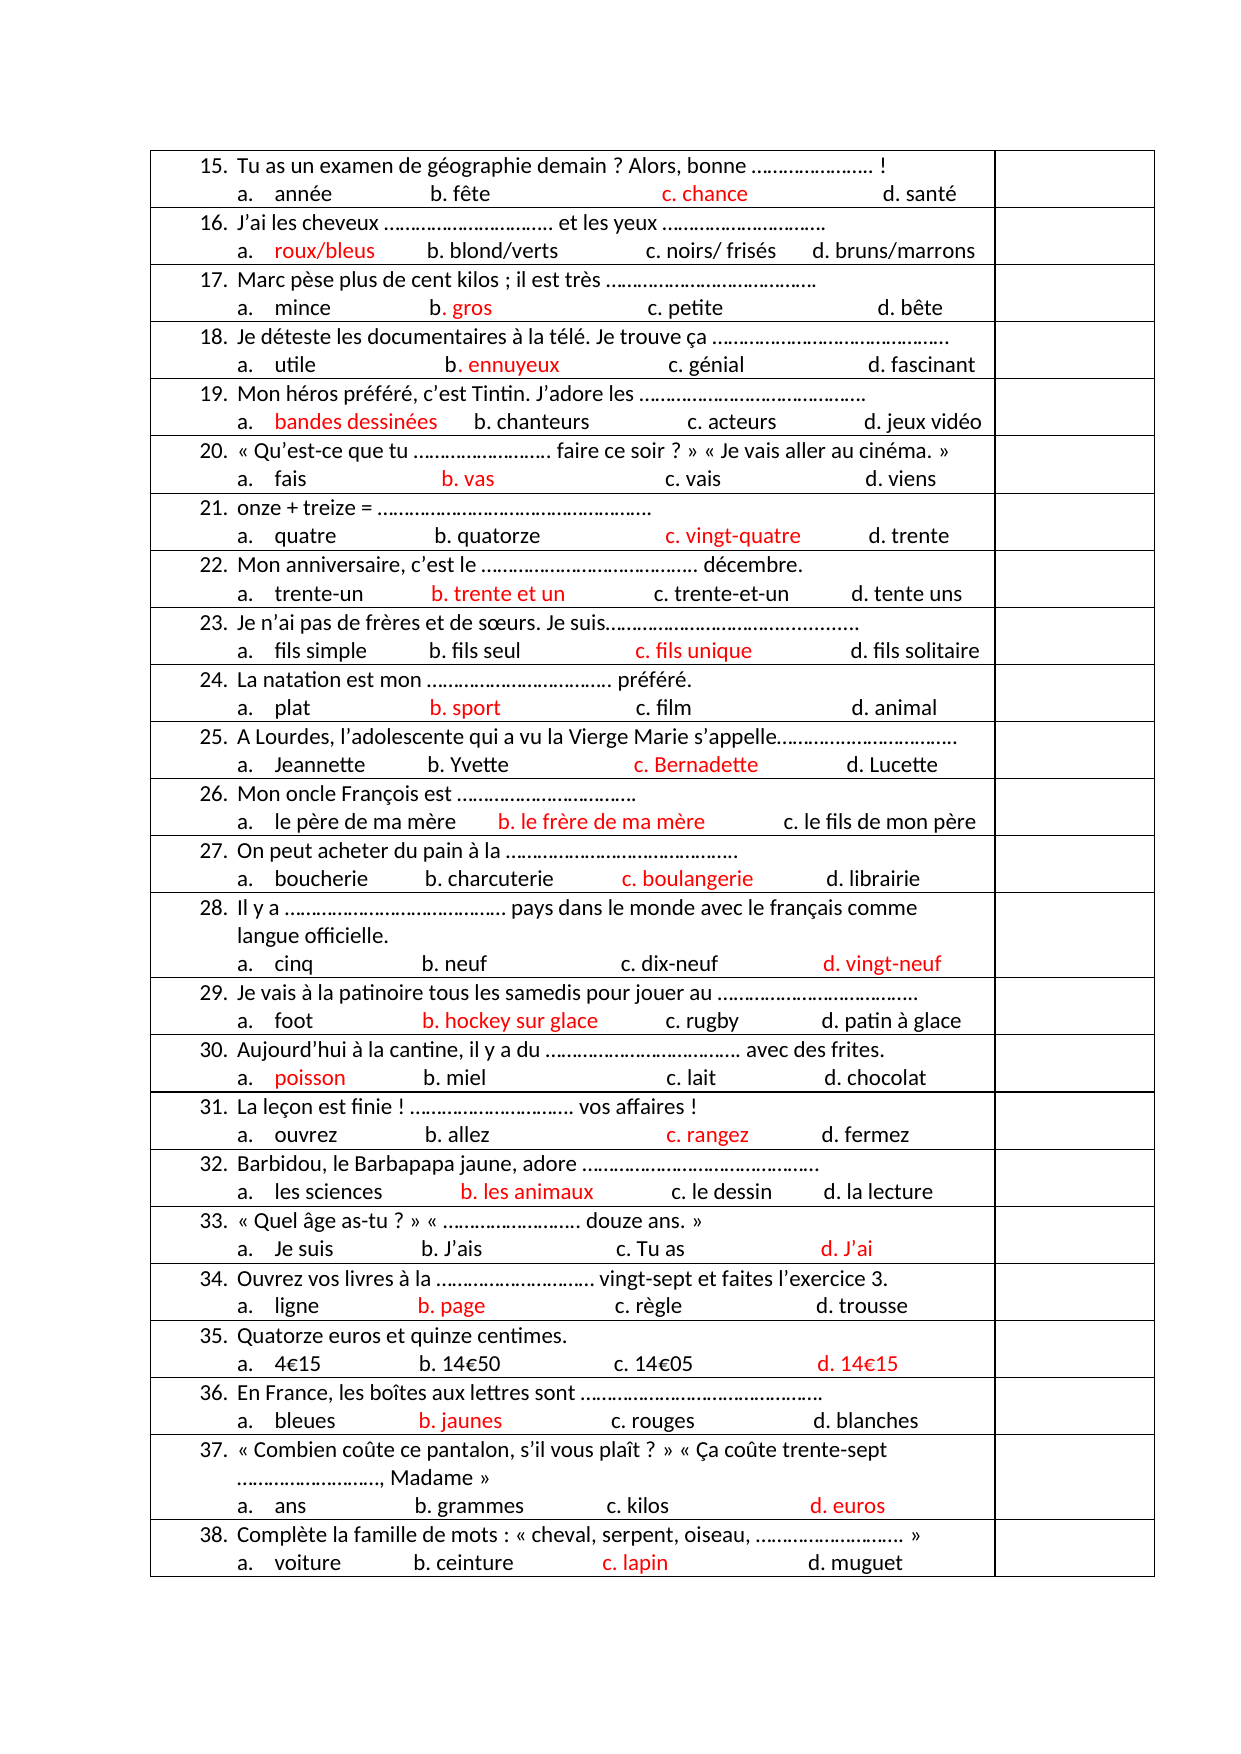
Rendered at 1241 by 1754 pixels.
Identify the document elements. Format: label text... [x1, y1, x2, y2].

table_cell [996, 1150, 1154, 1206]
table_cell [996, 1264, 1154, 1320]
table_cell [996, 893, 1154, 977]
table_cell J’ai les cheveux ………………………….. et les yeux …………………………. roux/bleus b. blond/verts c. noirs/ frisés d. bruns/marrons [151, 208, 994, 264]
table_cell En France, les boîtes aux lettres sont ………………………………………. bleues b. jaunes c. rouges d. blanches [151, 1378, 994, 1434]
table_cell [996, 379, 1154, 435]
table_cell Marc pèse plus de cent kilos ; il est très …………………………………. mince b. gros c. petite d. bête [151, 265, 994, 321]
table_cell [996, 436, 1154, 492]
table_cell Il y a …………………………………… pays dans le monde avec le français comme langue officielle. cinq b. neuf c. dix-neuf d. vingt-neuf [151, 893, 994, 977]
table_cell « Combien coûte ce pantalon, s’il vous plaît ? » « Ça coûte trente-sept ………………………, Madame » ans b. grammes c. kilos d. euros [151, 1435, 994, 1519]
table_cell Mon anniversaire, c’est le ………………………………….. décembre. trente-un b. trente et un c. trente-et-un d. tente uns [151, 551, 994, 607]
table_cell [996, 978, 1154, 1034]
table_cell [996, 1520, 1154, 1576]
table_cell On peut acheter du pain à la …………………………………….. boucherie b. charcuterie c. boulangerie d. librairie [151, 836, 994, 892]
table_cell Mon héros préféré, c’est Tintin. J’adore les ……………………………………. bandes dessinées b. chanteurs c. acteurs d. jeux vidéo [151, 379, 994, 435]
table_cell A Lourdes, l’adolescente qui a vu la Vierge Marie s’appelle…………..……………….. Jeannette b. Yvette c. Bernadette d. Lucette [151, 722, 994, 778]
table_cell [996, 1207, 1154, 1263]
table_cell [996, 836, 1154, 892]
table_cell [996, 1035, 1154, 1091]
table_cell onze + treize = ……………………………………………. quatre b. quatorze c. vingt-quatre d. trente [151, 494, 994, 549]
table_cell Je vais à la patinoire tous les samedis pour jouer au ……………………………….. foot b. hockey sur glace c. rugby d. patin à glace [151, 978, 994, 1034]
table_cell [996, 722, 1154, 778]
table_cell [996, 1321, 1154, 1377]
table_cell [996, 779, 1154, 835]
table_cell [996, 1435, 1154, 1519]
table_cell [996, 265, 1154, 321]
table_cell Tu as un examen de géographie demain ? Alors, bonne ………………….. ! année b. fête c. chance d. santé [151, 151, 994, 207]
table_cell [151, 1520, 994, 1576]
table_cell [996, 1093, 1154, 1148]
table_cell [996, 322, 1154, 378]
table_cell Barbidou, le Barbapapa jaune, adore ……………………………………… les sciences b. les animaux c. le dessin d. la lecture [151, 1150, 994, 1206]
table_cell Je n’ai pas de frères et de sœurs. Je suis…………………………….............. fils simple b. fils seul c. fils unique d. fils solitaire [151, 608, 994, 664]
table_cell « Qu’est-ce que tu …………………….. faire ce soir ? » « Je vais aller au cinéma. » fais b. vas c. vais d. viens [151, 436, 994, 492]
table_cell Quatorze euros et quinze centimes. 4€15 b. 14€50 c. 14€05 d. 14€15 [151, 1321, 994, 1377]
table_cell Mon oncle François est ……………………………. le père de ma mère b. le frère de ma mère c. le fils de mon père [151, 779, 994, 835]
table_cell « Quel âge as-tu ? » « …………………….. douze ans. » Je suis b. J’ais c. Tu as d. J’ai [151, 1207, 994, 1263]
table_cell La natation est mon …………………………….. préféré. plat b. sport c. film d. animal [151, 665, 994, 721]
table_cell Aujourd’hui à la cantine, il y a du ………………………………. avec des frites. poisson b. miel c. lait d. chocolat [151, 1035, 994, 1091]
table_cell [996, 551, 1154, 607]
table_cell Je déteste les documentaires à la télé. Je trouve ça ……………………………………… utile b. ennuyeux c. génial d. fascinant [151, 322, 994, 378]
table_cell [996, 208, 1154, 264]
table_cell La leçon est finie ! …………………………. vos affaires ! ouvrez b. allez c. rangez d. fermez [151, 1093, 994, 1148]
table_cell [996, 608, 1154, 664]
table_cell [996, 1378, 1154, 1434]
table_cell [996, 151, 1154, 207]
table_cell [996, 665, 1154, 721]
table_cell [996, 494, 1154, 549]
table_cell Ouvrez vos livres à la ………………………… vingt-sept et faites l’exercice 3. ligne b. page c. règle d. trousse [151, 1264, 994, 1320]
